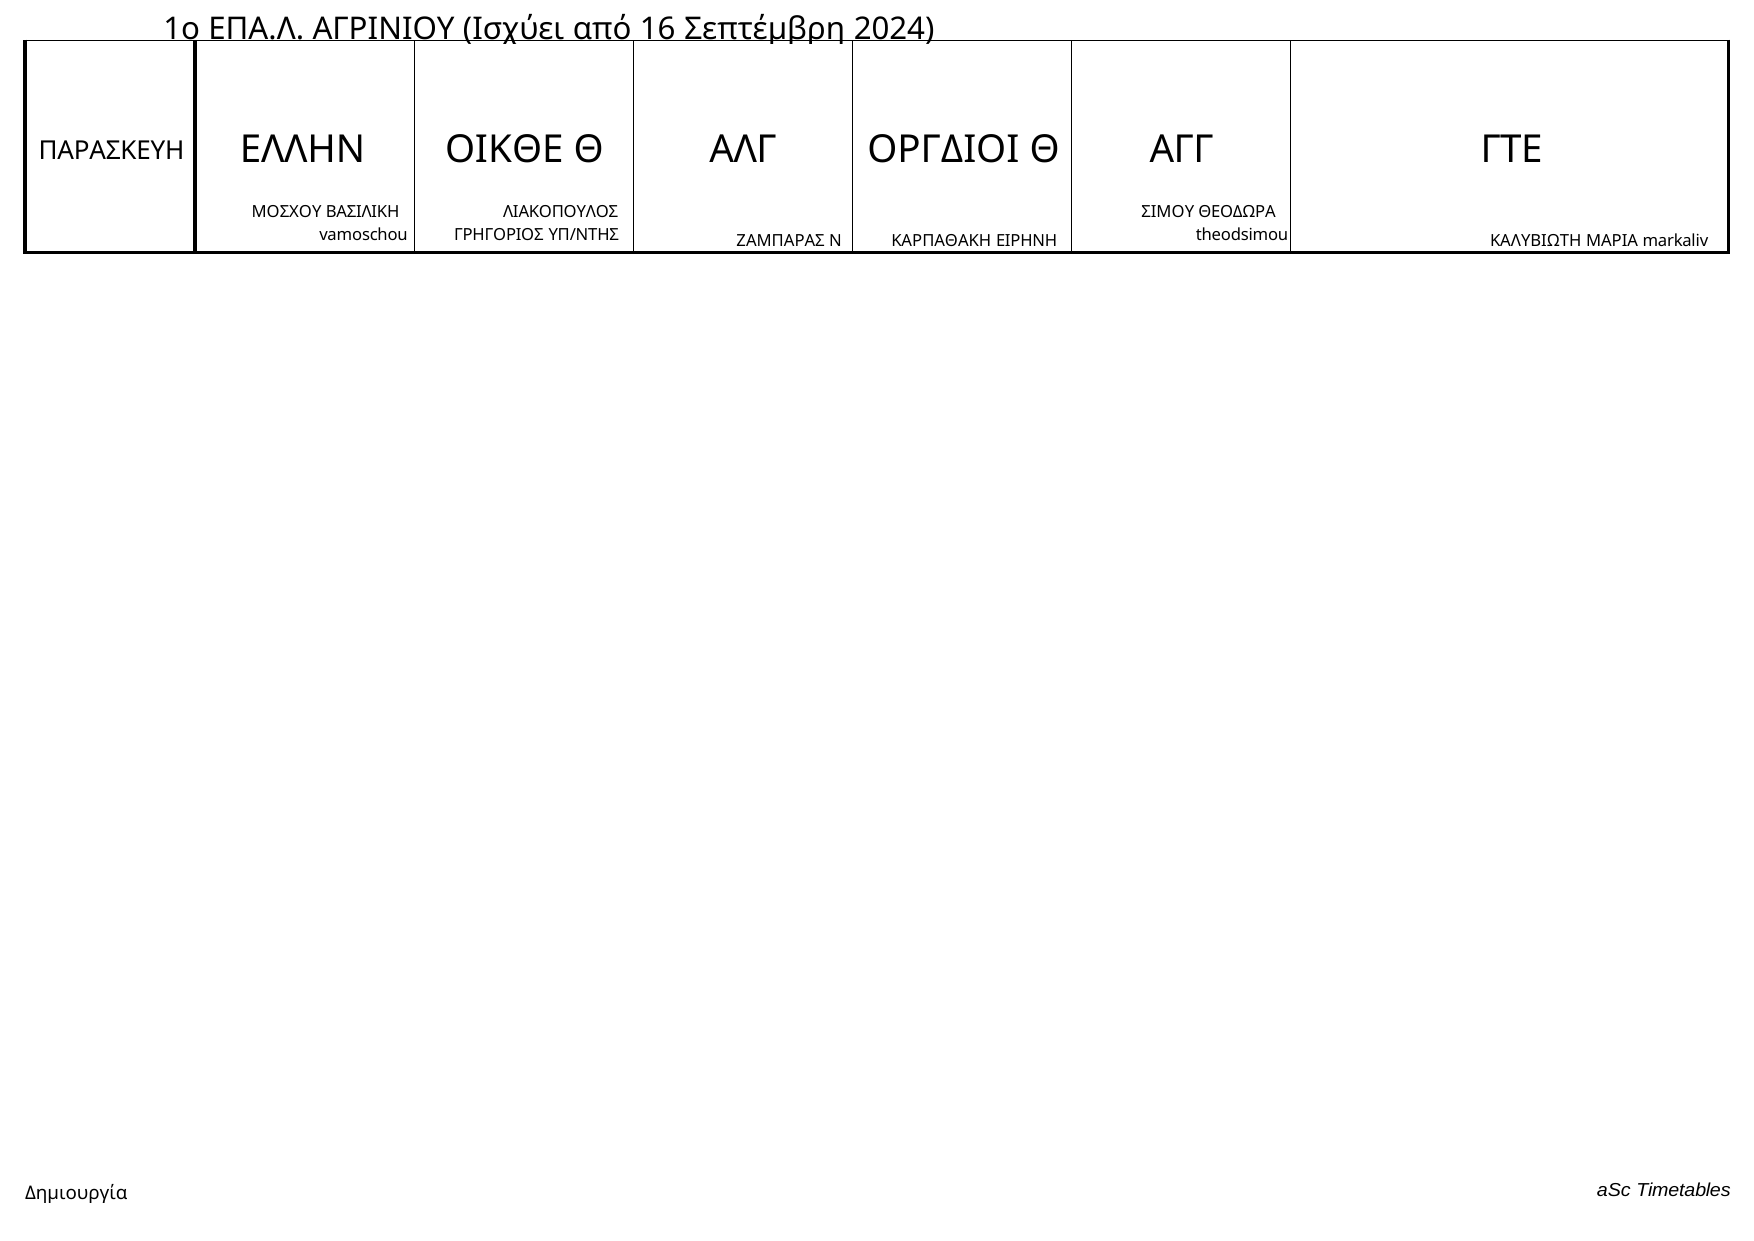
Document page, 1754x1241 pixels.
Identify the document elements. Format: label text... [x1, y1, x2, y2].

table_cell ΑΛΓ ΖΑΜΠΑΡΑΣ Ν [634, 41, 852, 251]
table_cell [415, 41, 633, 251]
table_cell ΟΡΓΔΙΟΙ Θ ΚΑΡΠΑΘΑΚΗ ΕΙΡΗΝΗ [853, 41, 1071, 251]
table_cell ΓΤΕ ΚΑΛΥΒΙΩΤΗ ΜΑΡΙΑ markaliv [1291, 41, 1727, 251]
table_cell ΠΑΡΑΣΚΕΥΗ [27, 41, 193, 251]
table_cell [197, 41, 414, 251]
table_cell ΑΓΓ ΣΙΜΟΥ ΘΕΟΔΩΡΑ theodsimou [1072, 41, 1290, 251]
